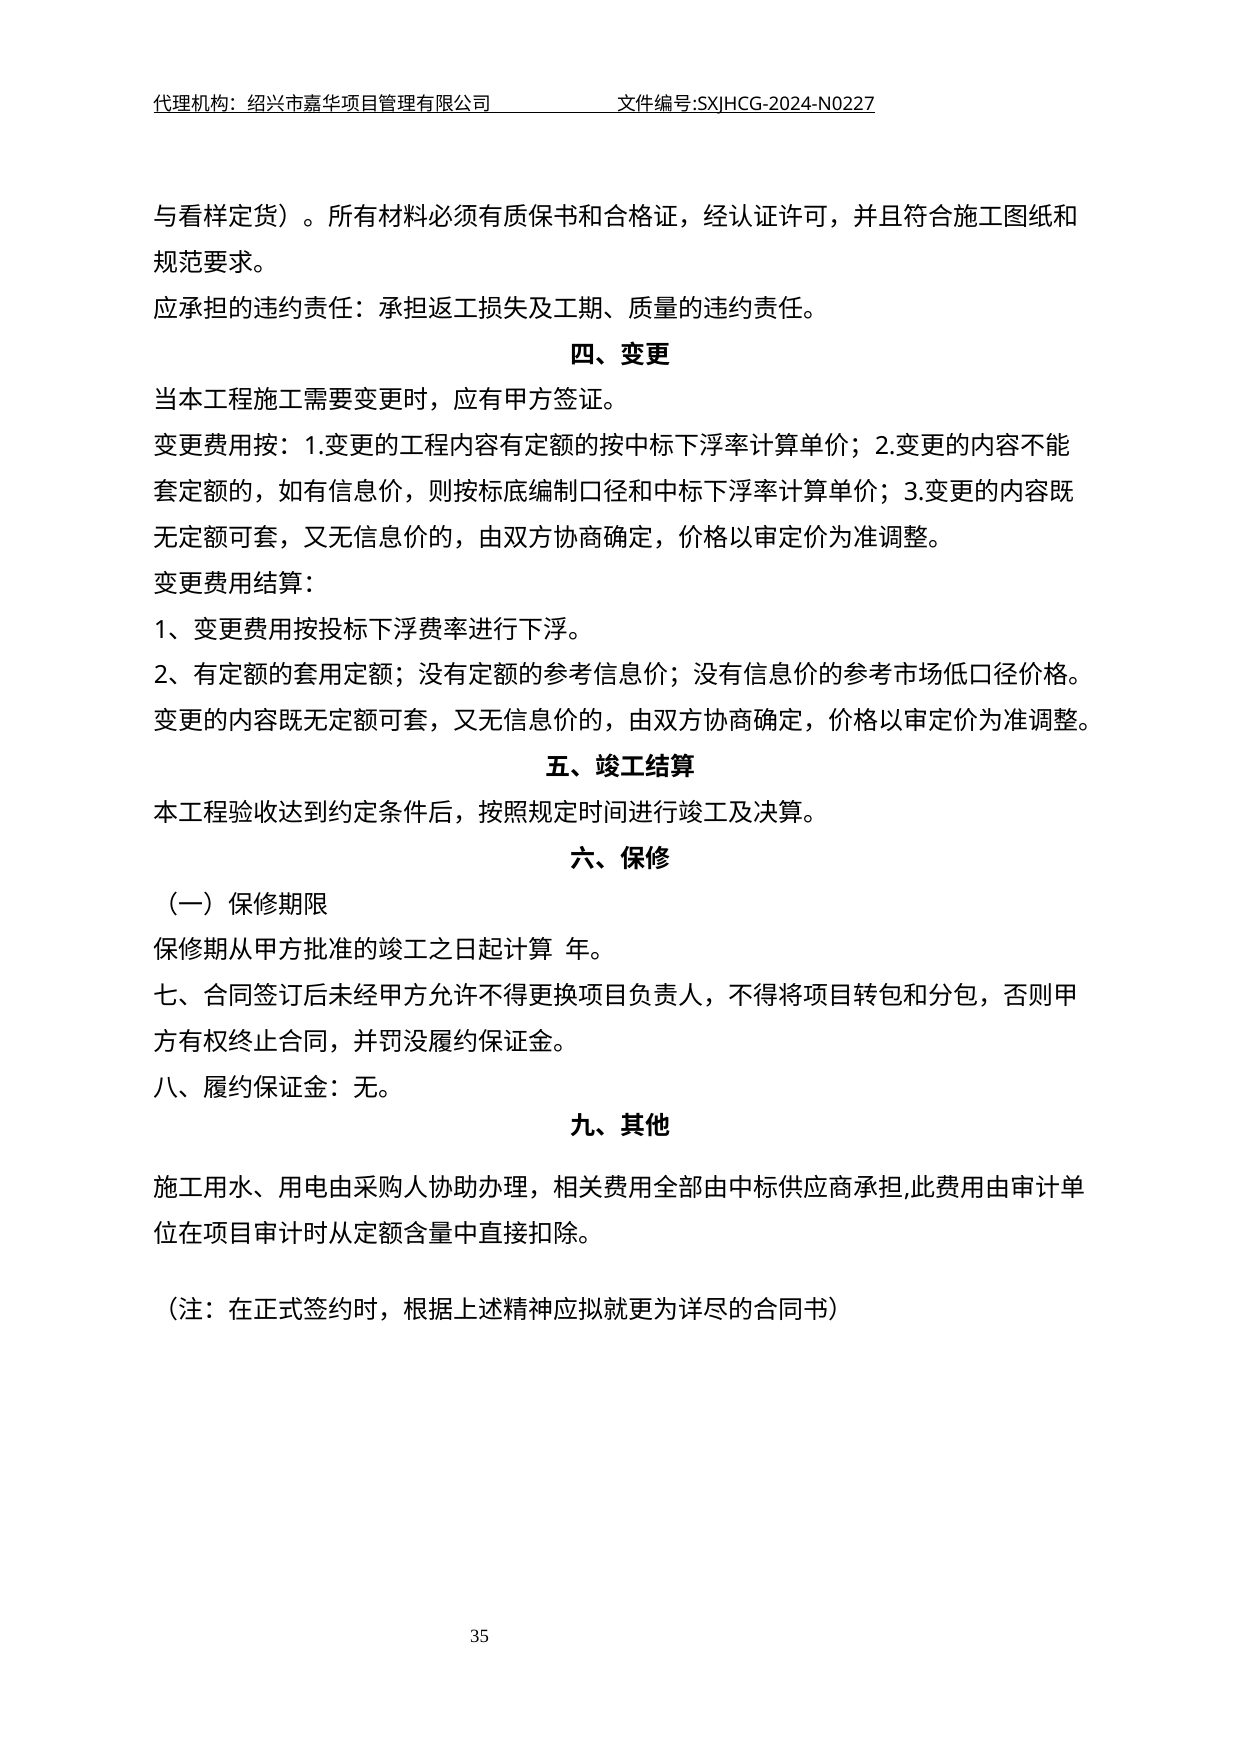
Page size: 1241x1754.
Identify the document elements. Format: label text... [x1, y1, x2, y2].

text 六、保修 [153, 831, 1087, 876]
text 变更费用结算： [153, 556, 1087, 601]
text 保修期从甲方批准的竣工之日起计算 年。 [153, 922, 1087, 968]
text 施工用水、用电由采购人协助办理，相关费用全部由中标供应商承担,此费用由审计单位在项目审计时从定额含量中直接扣除。 [153, 1160, 1087, 1252]
text 应承担的违约责任：承担返工损失及工期、质量的违约责任。 [153, 281, 1087, 326]
text 五、竣工结算 [153, 739, 1087, 785]
text （一）保修期限 [153, 876, 1087, 922]
text 四、变更 [153, 326, 1087, 372]
text 七、合同签订后未经甲方允许不得更换项目负责人，不得将项目转包和分包，否则甲方有权终止合同，并罚没履约保证金。 [153, 968, 1087, 1060]
text 当本工程施工需要变更时，应有甲方签证。 [153, 372, 1087, 418]
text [153, 189, 1087, 281]
text 本工程验收达到约定条件后，按照规定时间进行竣工及决算。 [153, 785, 1087, 831]
text 变更费用按：1.变更的工程内容有定额的按中标下浮率计算单价；2.变更的内容不能套定额的，如有信息价，则按标底编制口径和中标下浮率计算单价；3.变更的内容既无定额可套，又无信息价的，由双方协商确定，价格以审定价为准调整。 [153, 418, 1087, 556]
text 1、变更费用按投标下浮费率进行下浮。 [153, 601, 1087, 647]
text 九、其他 [153, 1106, 1087, 1142]
text 2、有定额的套用定额；没有定额的参考信息价；没有信息价的参考市场低口径价格。 [153, 647, 1087, 693]
text 八、履约保证金：无。 [153, 1060, 1087, 1106]
text （注：在正式签约时，根据上述精神应拟就更为详尽的合同书） [153, 1281, 1087, 1327]
text 变更的内容既无定额可套，又无信息价的，由双方协商确定，价格以审定价为准调整。 [153, 693, 1087, 739]
